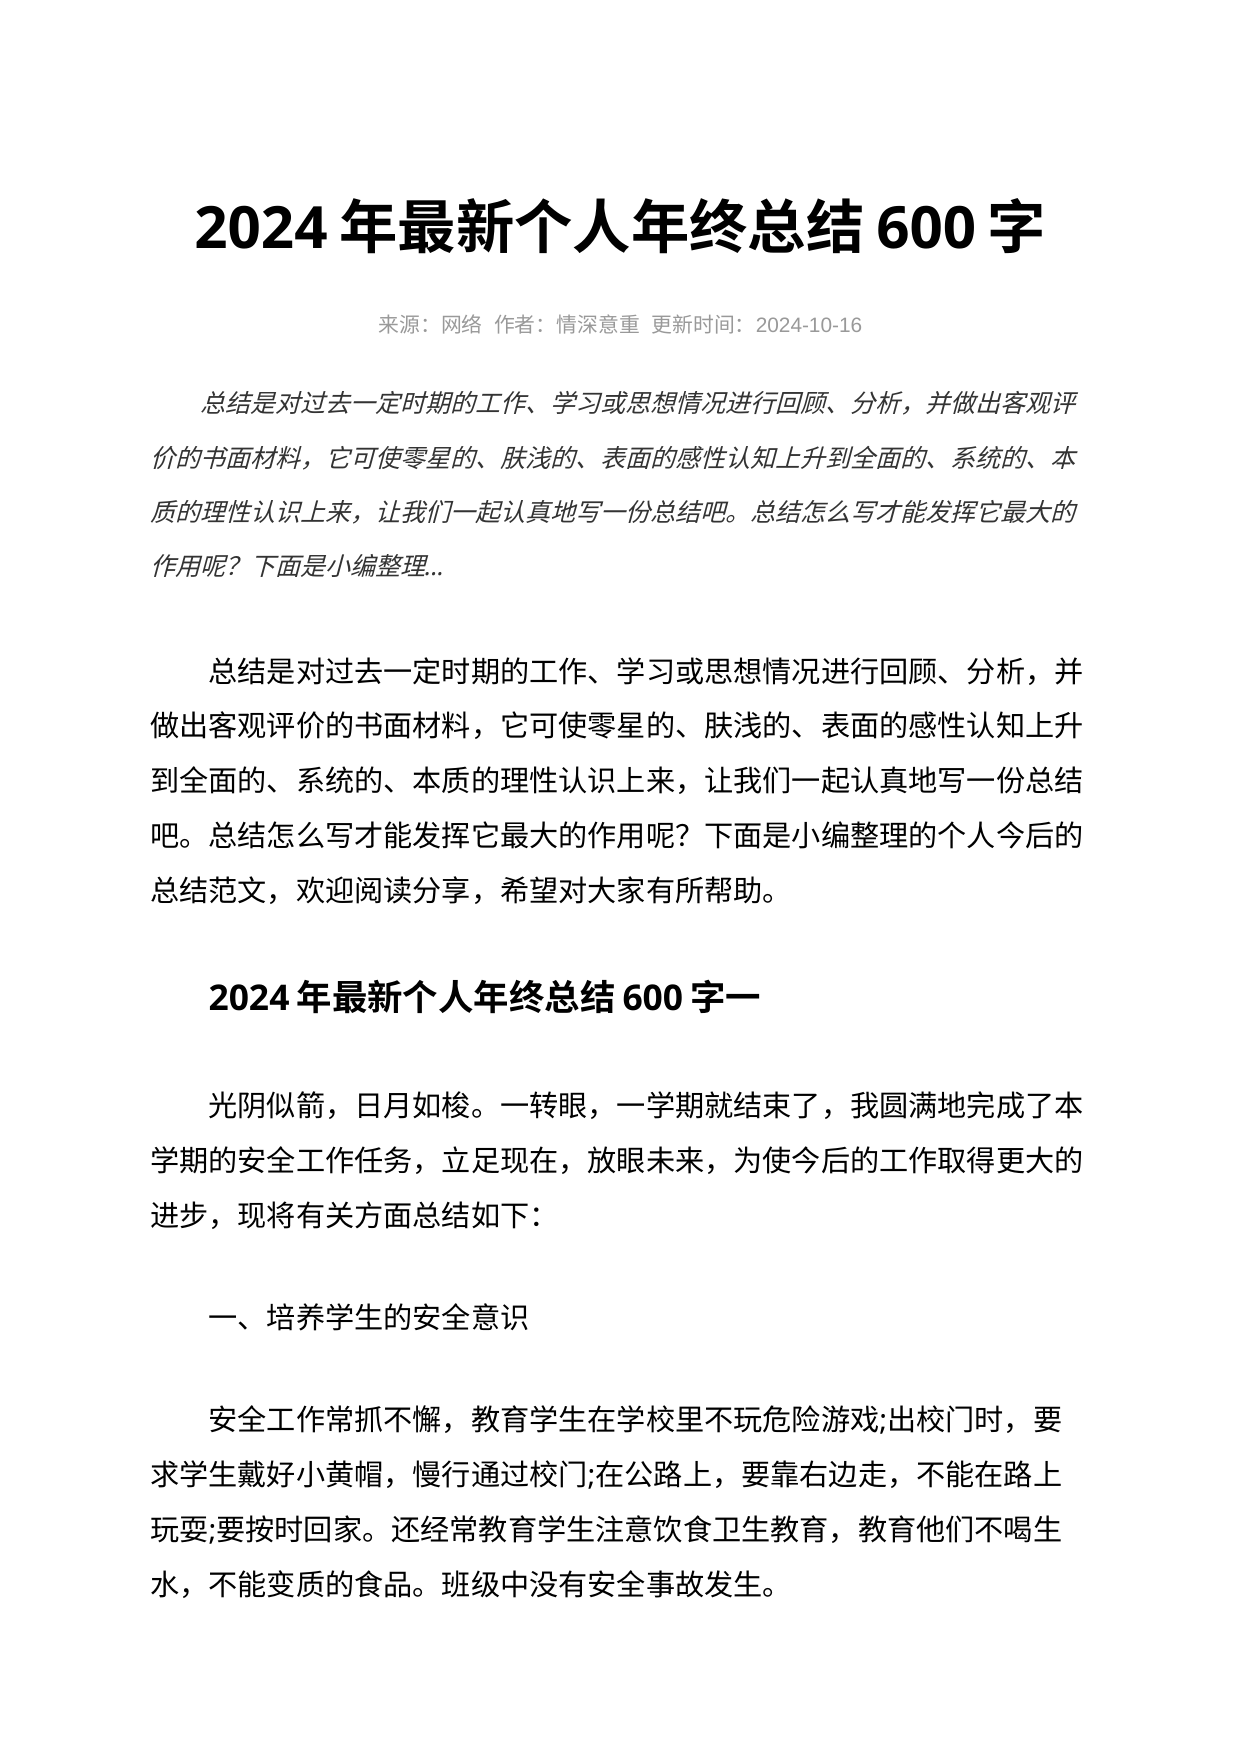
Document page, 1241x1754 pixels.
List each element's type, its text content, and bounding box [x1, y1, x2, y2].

text 光阴似箭，日月如梭。一转眼，一学期就结束了，我圆满地完成了本学期的安全工作任务，立足现在，放眼未来，为使今后的工作取得更大的进步，现将有关方面总结如下： [150, 1083, 1090, 1235]
text 安全工作常抓不懈，教育学生在学校里不玩危险游戏;出校门时，要求学生戴好小黄帽，慢行通过校门;在公路上，要靠右边走，不能在路上玩耍;要按时回家。还经常教育学生注意饮食卫生教育，教育他们不喝生水，不能变质的食品。班级中没有安全事故发生。 [150, 1396, 1090, 1604]
text 2024年最新个人年终总结600字一 [150, 969, 1090, 1021]
subtitle 2024年最新个人年终总结600字 [150, 181, 1090, 266]
text 一、培养学生的安全意识 [150, 1294, 1090, 1337]
text 总结是对过去一定时期的工作、学习或思想情况进行回顾、分析，并做出客观评价的书面材料，它可使零星的、肤浅的、表面的感性认知上升到全面的、系统的、本质的理性认识上来，让我们一起认真地写一份总结吧。总结怎么写才能发挥它最大的作用呢？下面是小编整理的个人今后的总结范文，欢迎阅读分享，希望对大家有所帮助。 [150, 648, 1090, 910]
text 总结是对过去一定时期的工作、学习或思想情况进行回顾、分析，并做出客观评价的书面材料，它可使零星的、肤浅的、表面的感性认知上升到全面的、系统的、本质的理性认识上来，让我们一起认真地写一份总结吧。总结怎么写才能发挥它最大的作用呢？下面是小编整理... [150, 384, 1090, 583]
text 来源：网络 作者：情深意重 更新时间：2024-10-16 [150, 313, 1090, 337]
